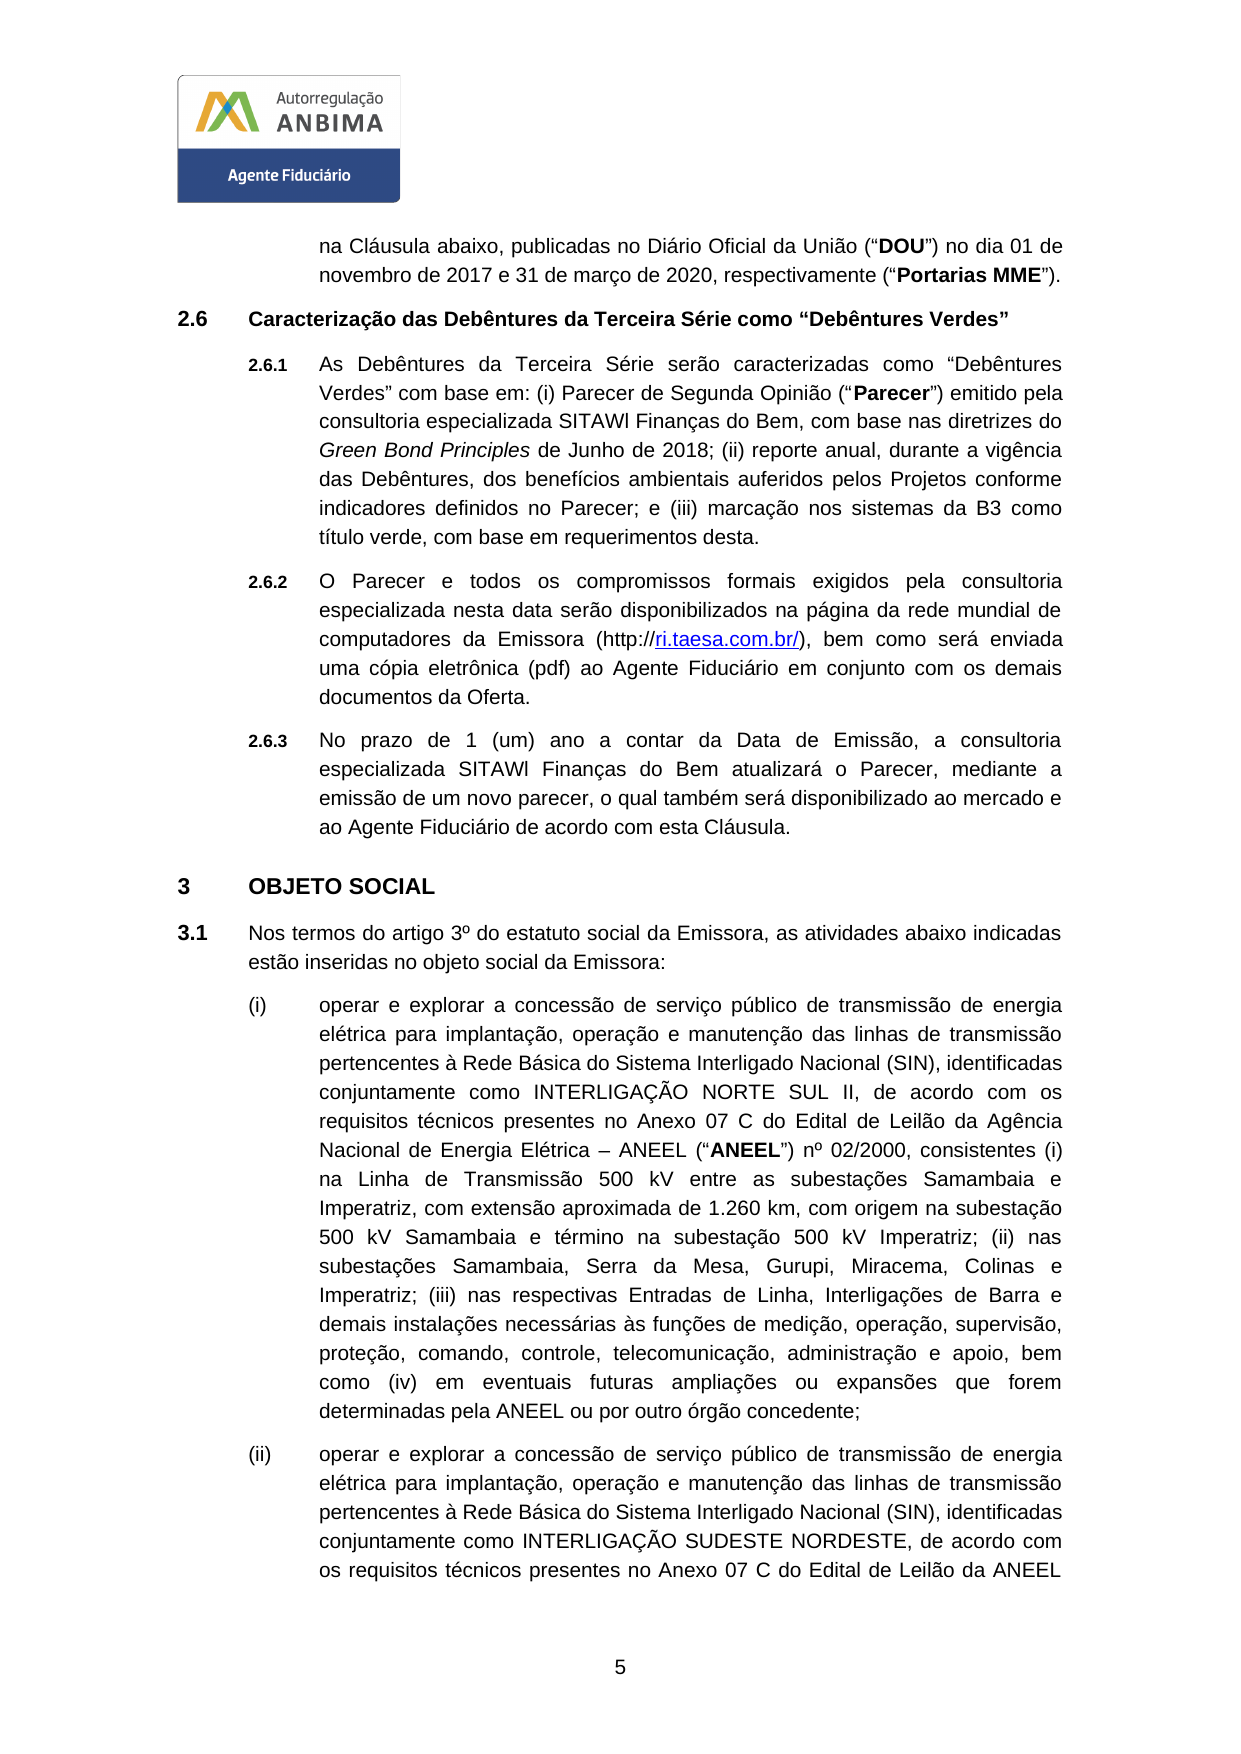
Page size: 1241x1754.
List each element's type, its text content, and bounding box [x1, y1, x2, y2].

text As Debêntures da Terceira Série serão caracterizadas como “Debêntures Verdes” com base em: (i) Parecer de Segunda Opinião (“Parecer”) emitido pela consultoria especializada SITAWl Finanças do Bem, com base nas diretrizes do Green Bond Principles de Junho de 2018; (ii) reporte anual, durante a vigência das Debêntures, dos benefícios ambientais auferidos pelos Projetos conforme indicadores definidos no Parecer; e (iii) marcação nos sistemas da B3 como título verde, com base em requerimentos desta. [248, 351, 1063, 549]
text OBJETO SOCIAL [177, 873, 1063, 899]
text Caracterização das Debêntures da Terceira Série como “Debêntures Verdes” [177, 306, 1063, 332]
text operar e explorar a concessão de serviço público de transmissão de energia elétrica para implantação, operação e manutenção das linhas de transmissão pertencentes à Rede Básica do Sistema Interligado Nacional (SIN), identificadas conjuntamente como INTERLIGAÇÃO NORTE SUL II, de acordo com os requisitos técnicos presentes no Anexo 07 C do Edital de Leilão da Agência Nacional de Energia Elétrica – ANEEL (“ANEEL”) nº 02/2000, consistentes (i) na Linha de Transmissão 500 kV entre as subestações Samambaia e Imperatriz, com extensão aproximada de 1.260 km, com origem na subestação 500 kV Samambaia e término na subestação 500 kV Imperatriz; (ii) nas subestações Samambaia, Serra da Mesa, Gurupi, Miracema, Colinas e Imperatriz; (iii) nas respectivas Entradas de Linha, Interligações de Barra e demais instalações necessárias às funções de medição, operação, supervisão, proteção, comando, controle, telecomunicação, administração e apoio, bem como (iv) em eventuais futuras ampliações ou expansões que forem determinadas pela ANEEL ou por outro órgão concedente; [248, 993, 1063, 1423]
picture [177, 75, 401, 203]
text No prazo de 1 (um) ano a contar da Data de Emissão, a consultoria especializada SITAWl Finanças do Bem atualizará o Parecer, mediante a emissão de um novo parecer, o qual também será disponibilizado ao mercado e ao Agente Fiduciário de acordo com esta Cláusula. [248, 728, 1063, 839]
text Nos termos do artigo 3º do estatuto social da Emissora, as atividades abaixo indicadas estão inseridas no objeto social da Emissora: [177, 919, 1063, 974]
text O Parecer e todos os compromissos formais exigidos pela consultoria especializada nesta data serão disponibilizados na página da rede mundial de computadores da Emissora (http://ri.taesa.com.br/), bem como será enviada uma cópia eletrônica (pdf) ao Agente Fiduciário em conjunto com os demais documentos da Oferta. [248, 569, 1063, 708]
